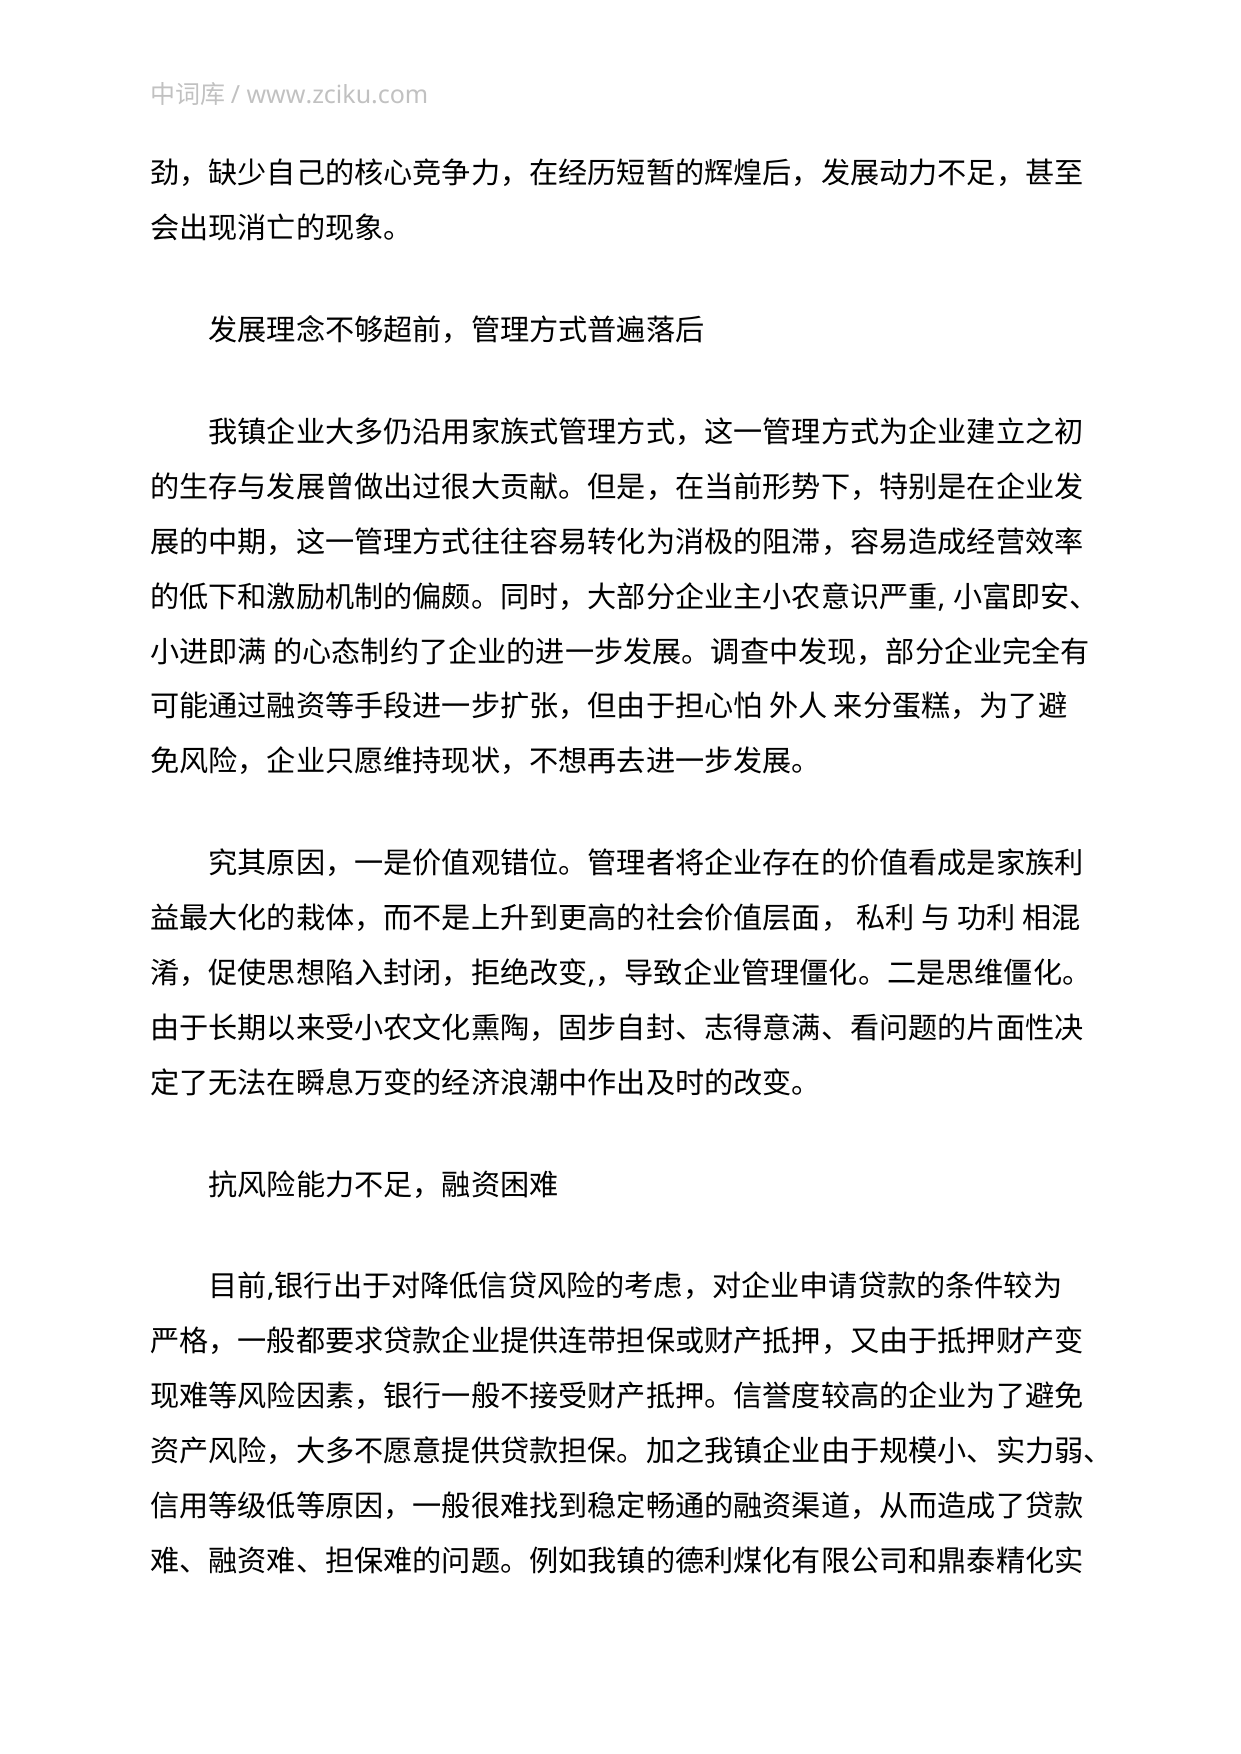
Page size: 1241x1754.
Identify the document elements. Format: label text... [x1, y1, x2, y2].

text 我镇企业大多仍沿用家族式管理方式，这一管理方式为企业建立之初的生存与发展曾做出过很大贡献。但是，在当前形势下，特别是在企业发展的中期，这一管理方式往往容易转化为消极的阻滞，容易造成经营效率的低下和激励机制的偏颇。同时，大部分企业主小农意识严重, 小富即安、小进即满 的心态制约了企业的进一步发展。调查中发现，部分企业完全有可能通过融资等手段进一步扩张，但由于担心怕 外人 来分蛋糕，为了避免风险，企业只愿维持现状，不想再去进一步发展。 [150, 408, 1090, 780]
text 发展理念不够超前，管理方式普遍落后 [150, 307, 1090, 349]
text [150, 150, 1090, 247]
text 抗风险能力不足，融资困难 [150, 1161, 1090, 1203]
text 究其原因，一是价值观错位。管理者将企业存在的价值看成是家族利益最大化的栽体，而不是上升到更高的社会价值层面， 私利 与 功利 相混淆，促使思想陷入封闭，拒绝改变,，导致企业管理僵化。二是思维僵化。由于长期以来受小农文化熏陶，固步自封、志得意满、看问题的片面性决定了无法在瞬息万变的经济浪潮中作出及时的改变。 [150, 840, 1090, 1102]
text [150, 1263, 1090, 1580]
